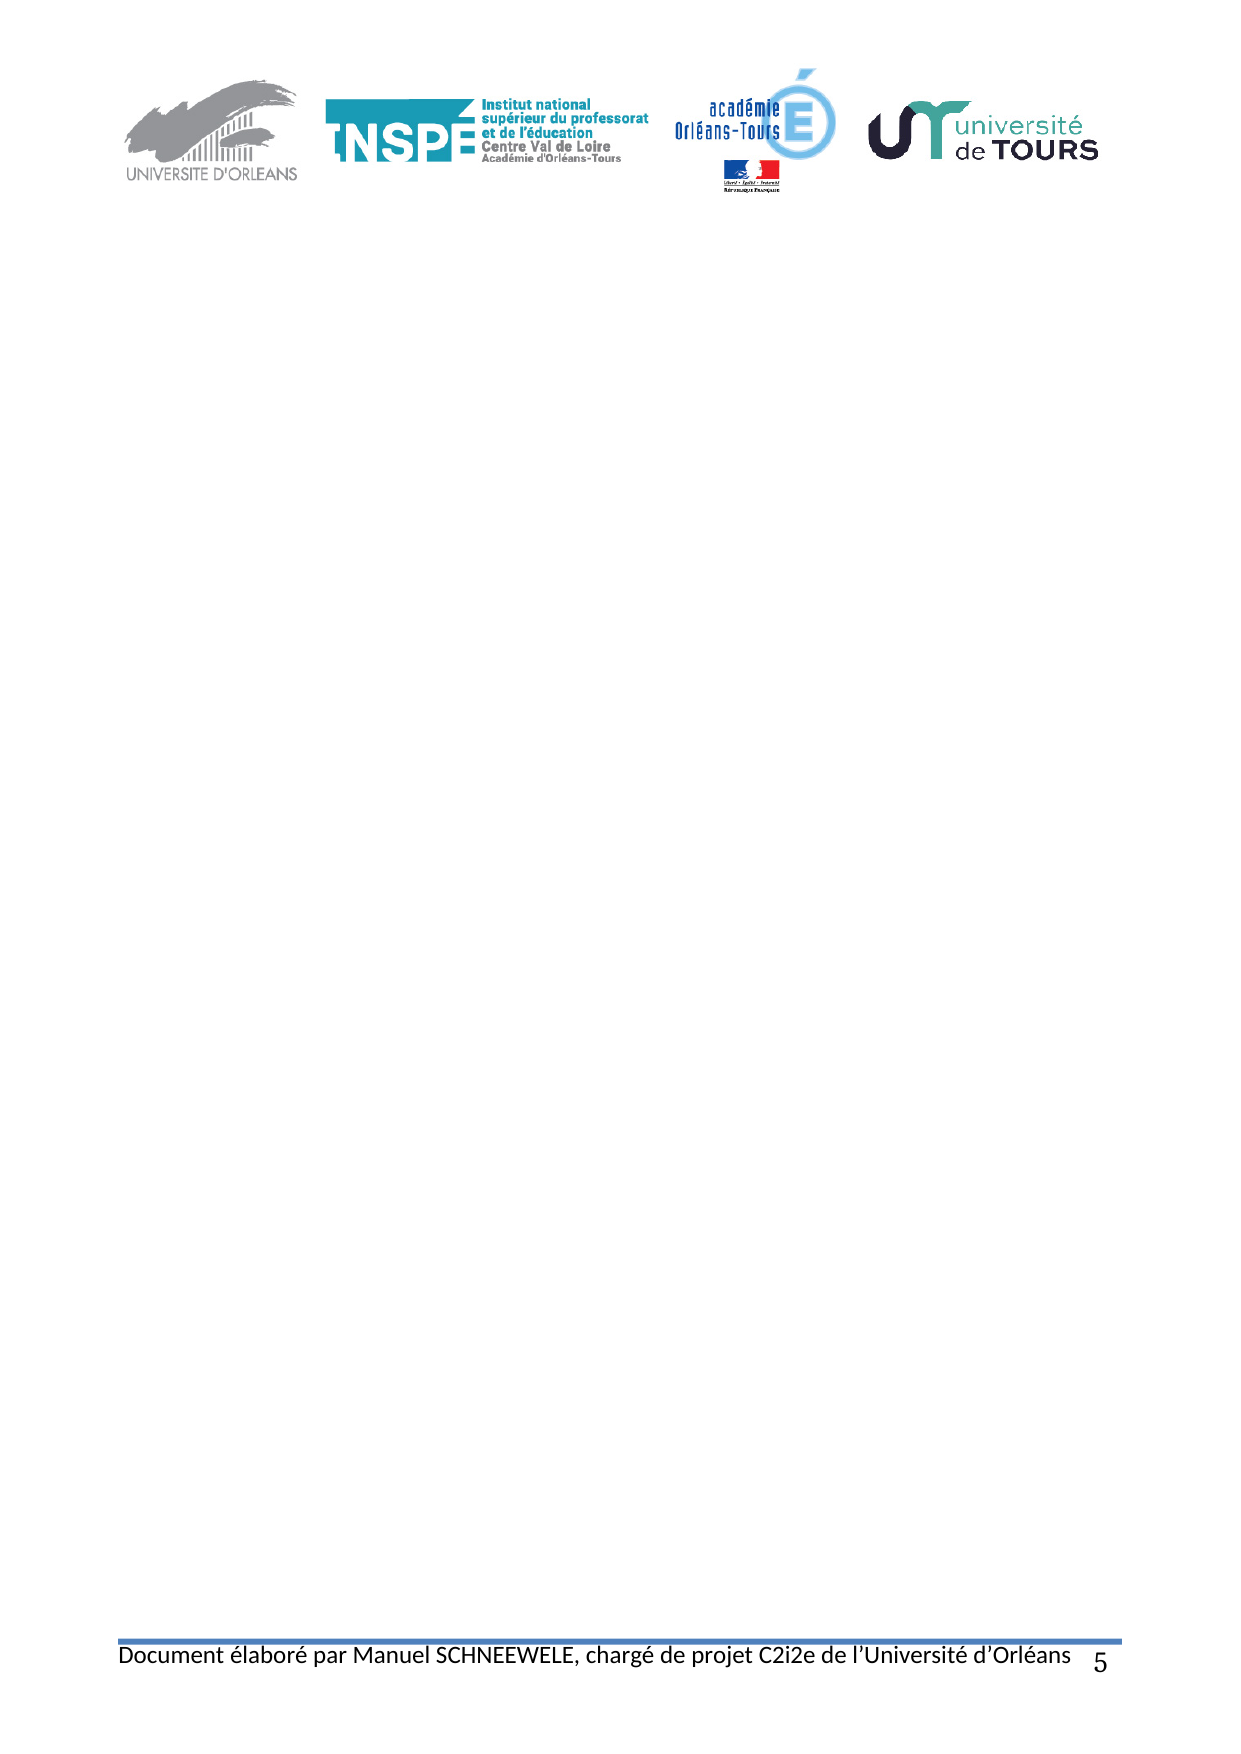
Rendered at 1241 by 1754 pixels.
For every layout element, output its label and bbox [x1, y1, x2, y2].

picture [110, 56, 1115, 203]
